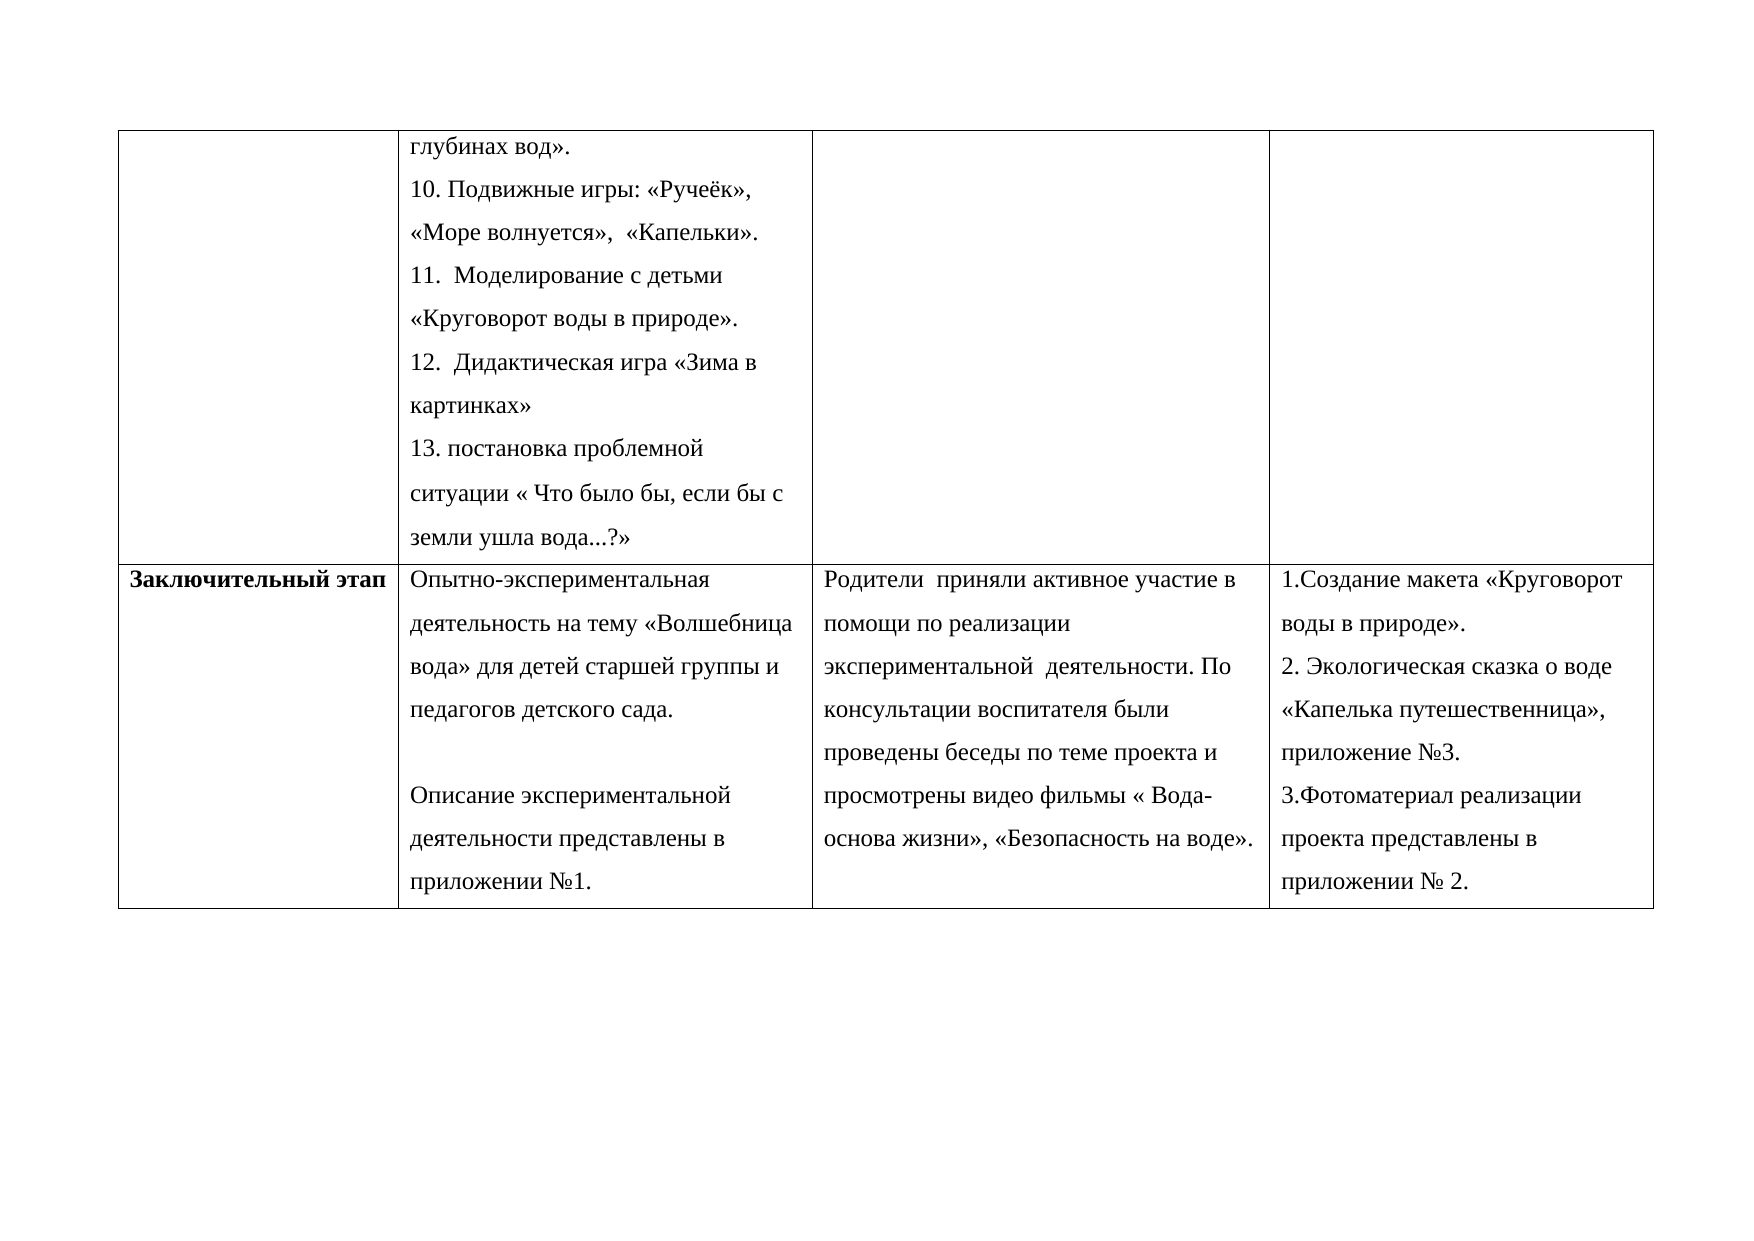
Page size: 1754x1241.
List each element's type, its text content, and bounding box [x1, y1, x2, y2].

table_cell Родители приняли активное участие в помощи по реализации экспериментальной деятельности. По консультации воспитателя были проведены беседы по теме проекта и просмотрены видео фильмы « Вода- основа жизни», «Безопасность на воде». [813, 565, 1269, 908]
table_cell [813, 131, 1269, 563]
table_cell Опытно-экспериментальная деятельность на тему «Волшебница вода» для детей старшей группы и педагогов детского сада. Описание экспериментальной деятельности представлены в приложении №1. [399, 565, 812, 908]
table_cell 1.Создание макета «Круговорот воды в природе». 2. Экологическая сказка о воде «Капелька путешественница», приложение №3. 3.Фотоматериал реализации проекта представлены в приложении № 2. [1270, 565, 1653, 908]
table_cell Заключительный этап [119, 565, 398, 908]
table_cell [1270, 131, 1653, 563]
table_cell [119, 131, 398, 563]
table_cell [399, 131, 812, 563]
